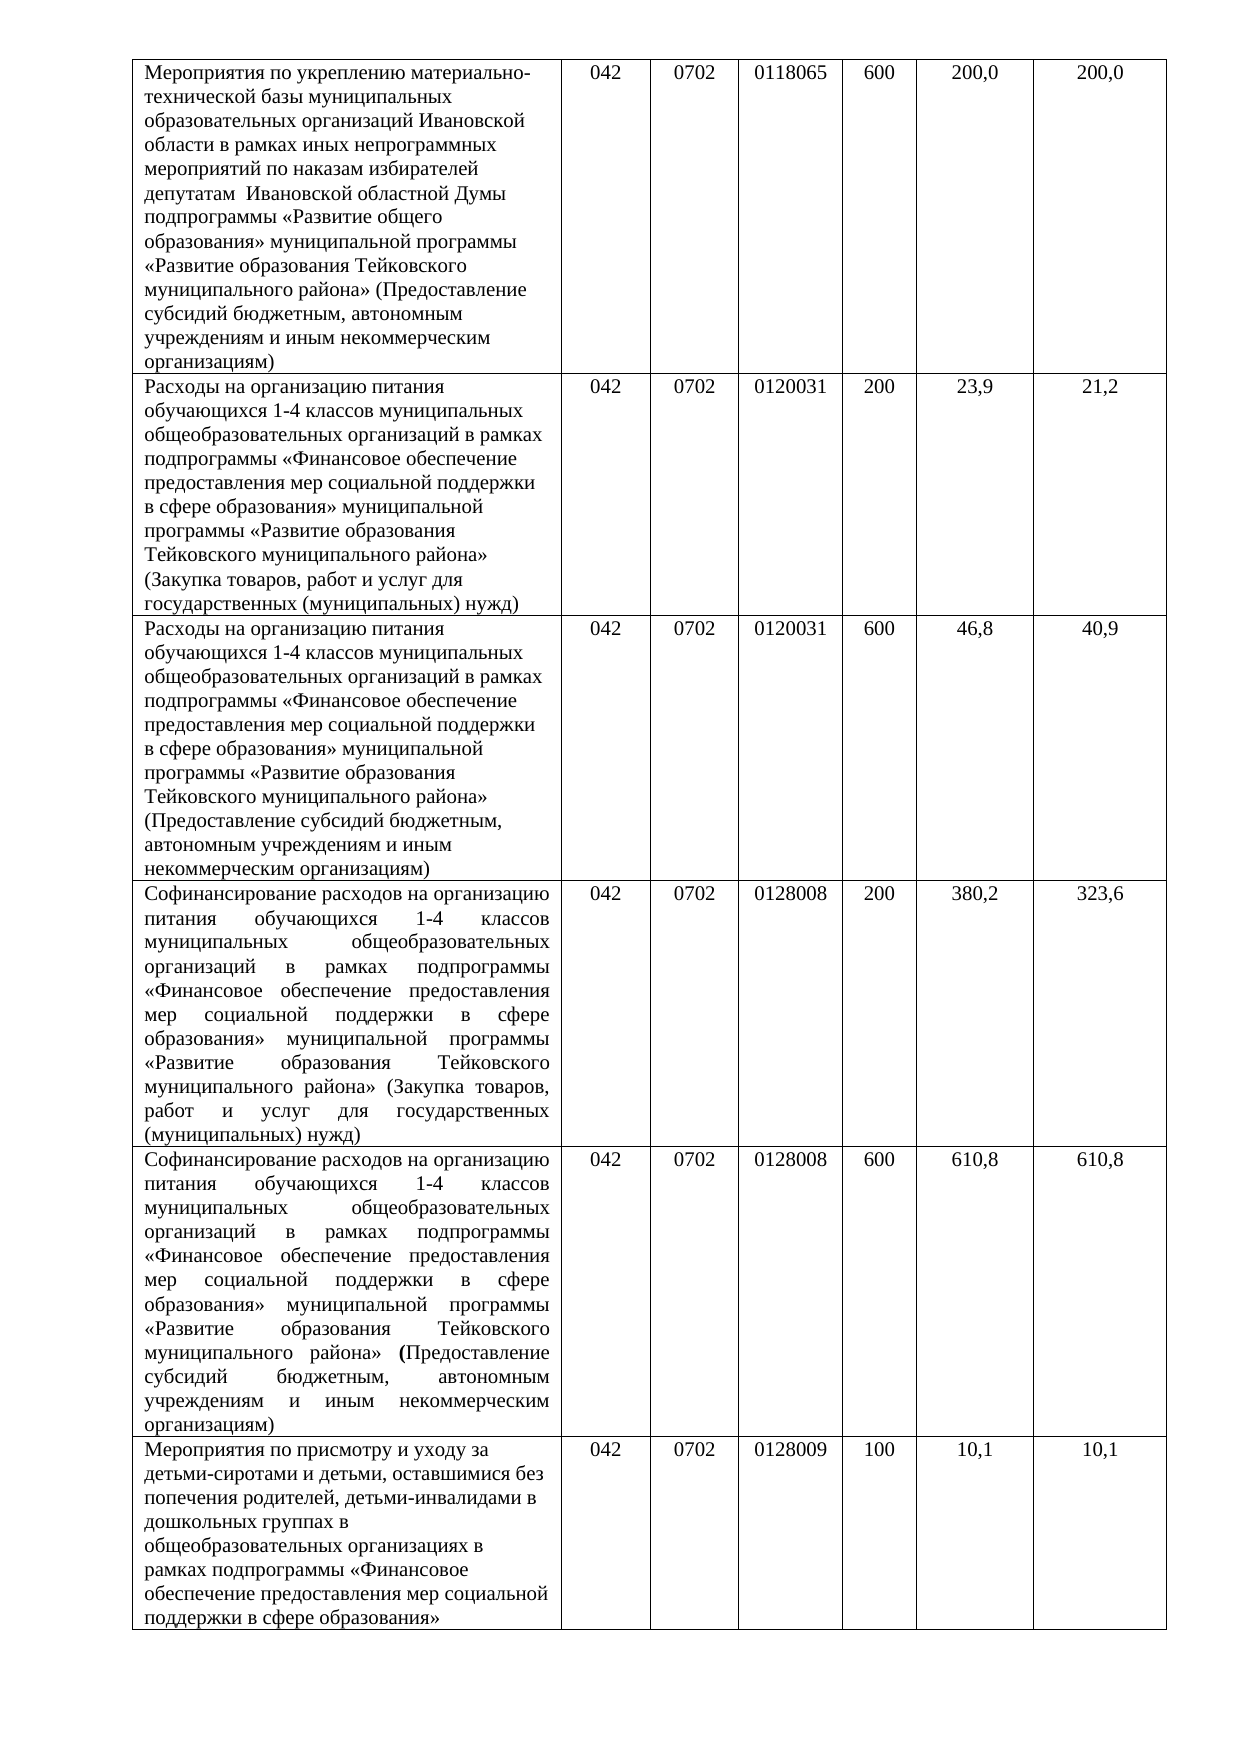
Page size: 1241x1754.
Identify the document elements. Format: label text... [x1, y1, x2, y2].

table_cell Расходы на организацию питания обучающихся 1-4 классов муниципальных общеобразовательных организаций в рамках подпрограммы «Финансовое обеспечение предоставления мер социальной поддержки в сфере образования» муниципальной программы «Развитие образования Тейковского муниципального района» (Закупка товаров, работ и услуг для государственных (муниципальных) нужд) [133, 374, 561, 614]
table_cell 0702 [651, 1147, 738, 1436]
table_cell 0120031 [739, 616, 842, 880]
table_cell 40,9 [1034, 616, 1166, 880]
table_cell 10,1 [1034, 1437, 1166, 1629]
table_cell 323,6 [1034, 881, 1166, 1146]
table_cell 610,8 [917, 1147, 1033, 1436]
table_cell 600 [843, 1147, 916, 1436]
table_cell 0702 [651, 616, 738, 880]
table_cell 042 [562, 60, 650, 373]
table_cell 610,8 [1034, 1147, 1166, 1436]
table_cell 0120031 [739, 374, 842, 614]
table_cell 0128008 [739, 1147, 842, 1436]
table_cell 042 [562, 616, 650, 880]
table_cell 0702 [651, 1437, 738, 1629]
table_cell 100 [843, 1437, 916, 1629]
table_cell 0702 [651, 60, 738, 373]
table_cell 23,9 [917, 374, 1033, 614]
table_cell 46,8 [917, 616, 1033, 880]
table_cell 0118065 [739, 60, 842, 373]
table_cell Софинансирование расходов на организацию питания обучающихся 1-4 классов муниципальных общеобразовательных организаций в рамках подпрограммы «Финансовое обеспечение предоставления мер социальной поддержки в сфере образования» муниципальной программы «Развитие образования Тейковского муниципального района» (Предоставление субсидий бюджетным, автономным учреждениям и иным некоммерческим организациям) [133, 1147, 561, 1436]
table_cell 0702 [651, 374, 738, 614]
table_cell 200,0 [1034, 60, 1166, 373]
table_cell 0702 [651, 881, 738, 1146]
table_cell Мероприятия по укреплению материально-технической базы муниципальных образовательных организаций Ивановской области в рамках иных непрограммных мероприятий по наказам избирателей депутатам Ивановской областной Думы подпрограммы «Развитие общего образования» муниципальной программы «Развитие образования Тейковского муниципального района» (Предоставление субсидий бюджетным, автономным учреждениям и иным некоммерческим организациям) [133, 60, 561, 373]
table_cell 042 [562, 881, 650, 1146]
table_cell 0128009 [739, 1437, 842, 1629]
table_cell 21,2 [1034, 374, 1166, 614]
table_cell 042 [562, 1147, 650, 1436]
table_cell 200 [843, 374, 916, 614]
table_cell 10,1 [917, 1437, 1033, 1629]
table_cell 600 [843, 616, 916, 880]
table_cell 200 [843, 881, 916, 1146]
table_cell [133, 1437, 561, 1629]
table_cell 200,0 [917, 60, 1033, 373]
table_cell Расходы на организацию питания обучающихся 1-4 классов муниципальных общеобразовательных организаций в рамках подпрограммы «Финансовое обеспечение предоставления мер социальной поддержки в сфере образования» муниципальной программы «Развитие образования Тейковского муниципального района» (Предоставление субсидий бюджетным, автономным учреждениям и иным некоммерческим организациям) [133, 616, 561, 880]
table_cell 600 [843, 60, 916, 373]
table_cell Софинансирование расходов на организацию питания обучающихся 1-4 классов муниципальных общеобразовательных организаций в рамках подпрограммы «Финансовое обеспечение предоставления мер социальной поддержки в сфере образования» муниципальной программы «Развитие образования Тейковского муниципального района» (Закупка товаров, работ и услуг для государственных (муниципальных) нужд) [133, 881, 561, 1146]
table_cell 042 [562, 374, 650, 614]
table_cell 0128008 [739, 881, 842, 1146]
table_cell 380,2 [917, 881, 1033, 1146]
table_cell 042 [562, 1437, 650, 1629]
